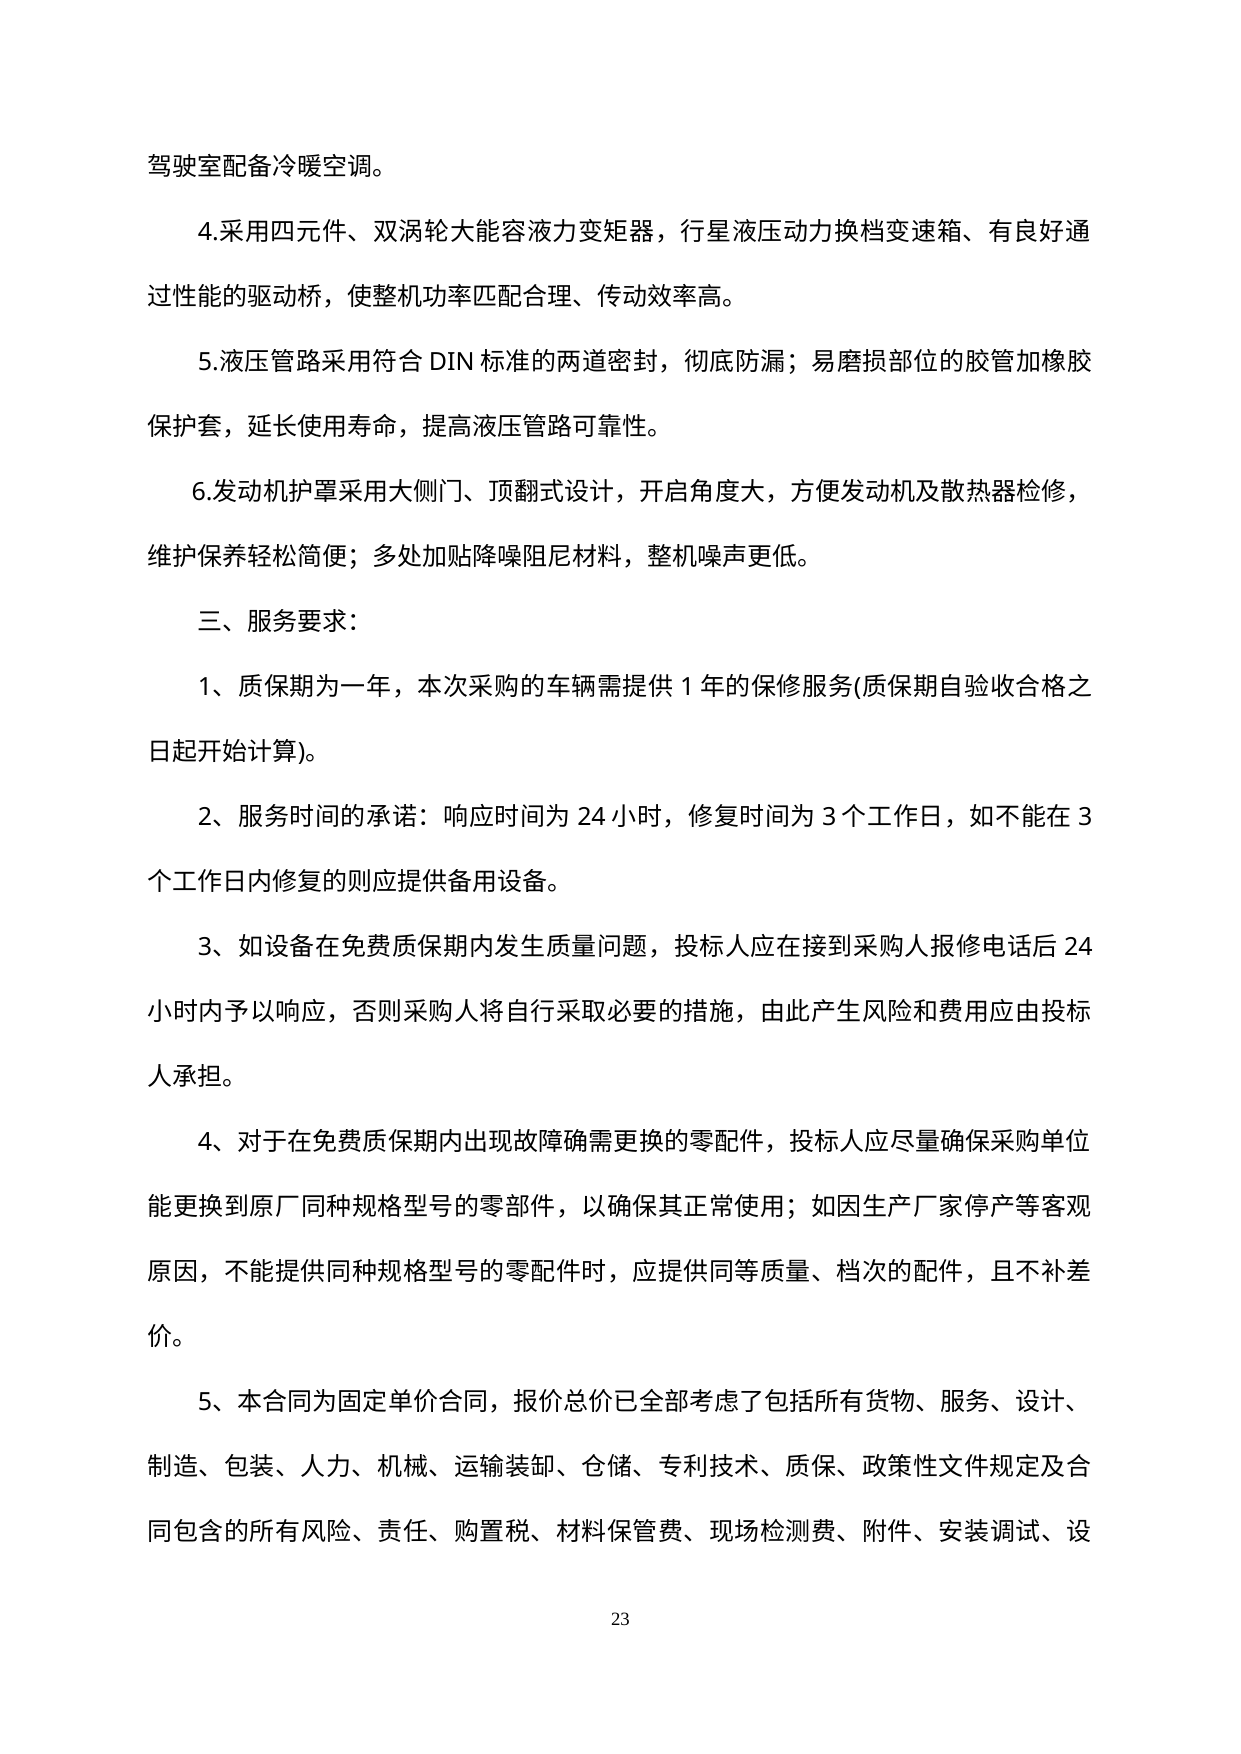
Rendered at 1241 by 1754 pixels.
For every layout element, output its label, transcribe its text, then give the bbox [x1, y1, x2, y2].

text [148, 1367, 1092, 1562]
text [148, 132, 1092, 197]
text 5.液压管路采用符合DIN标准的两道密封，彻底防漏；易磨损部位的胶管加橡胶保护套，延长使用寿命，提高液压管路可靠性。 [148, 327, 1092, 457]
text 3、如设备在免费质保期内发生质量问题，投标人应在接到采购人报修电话后24小时内予以响应，否则采购人将自行采取必要的措施，由此产生风险和费用应由投标人承担。 [148, 912, 1092, 1107]
text 4、对于在免费质保期内出现故障确需更换的零配件，投标人应尽量确保采购单位能更换到原厂同种规格型号的零部件，以确保其正常使用；如因生产厂家停产等客观原因，不能提供同种规格型号的零配件时，应提供同等质量、档次的配件，且不补差价。 [148, 1107, 1092, 1367]
text 2、服务时间的承诺：响应时间为24小时，修复时间为3个工作日，如不能在3个工作日内修复的则应提供备用设备。 [148, 782, 1092, 912]
text 6.发动机护罩采用大侧门、顶翻式设计，开启角度大，方便发动机及散热器检修，维护保养轻松简便；多处加贴降噪阻尼材料，整机噪声更低。 [148, 457, 1092, 587]
text 1、质保期为一年，本次采购的车辆需提供1年的保修服务(质保期自验收合格之日起开始计算)。 [148, 652, 1092, 782]
text 4.采用四元件、双涡轮大能容液力变矩器，行星液压动力换档变速箱、有良好通过性能的驱动桥，使整机功率匹配合理、传动效率高。 [148, 197, 1092, 327]
text 三、服务要求： [148, 587, 1092, 652]
